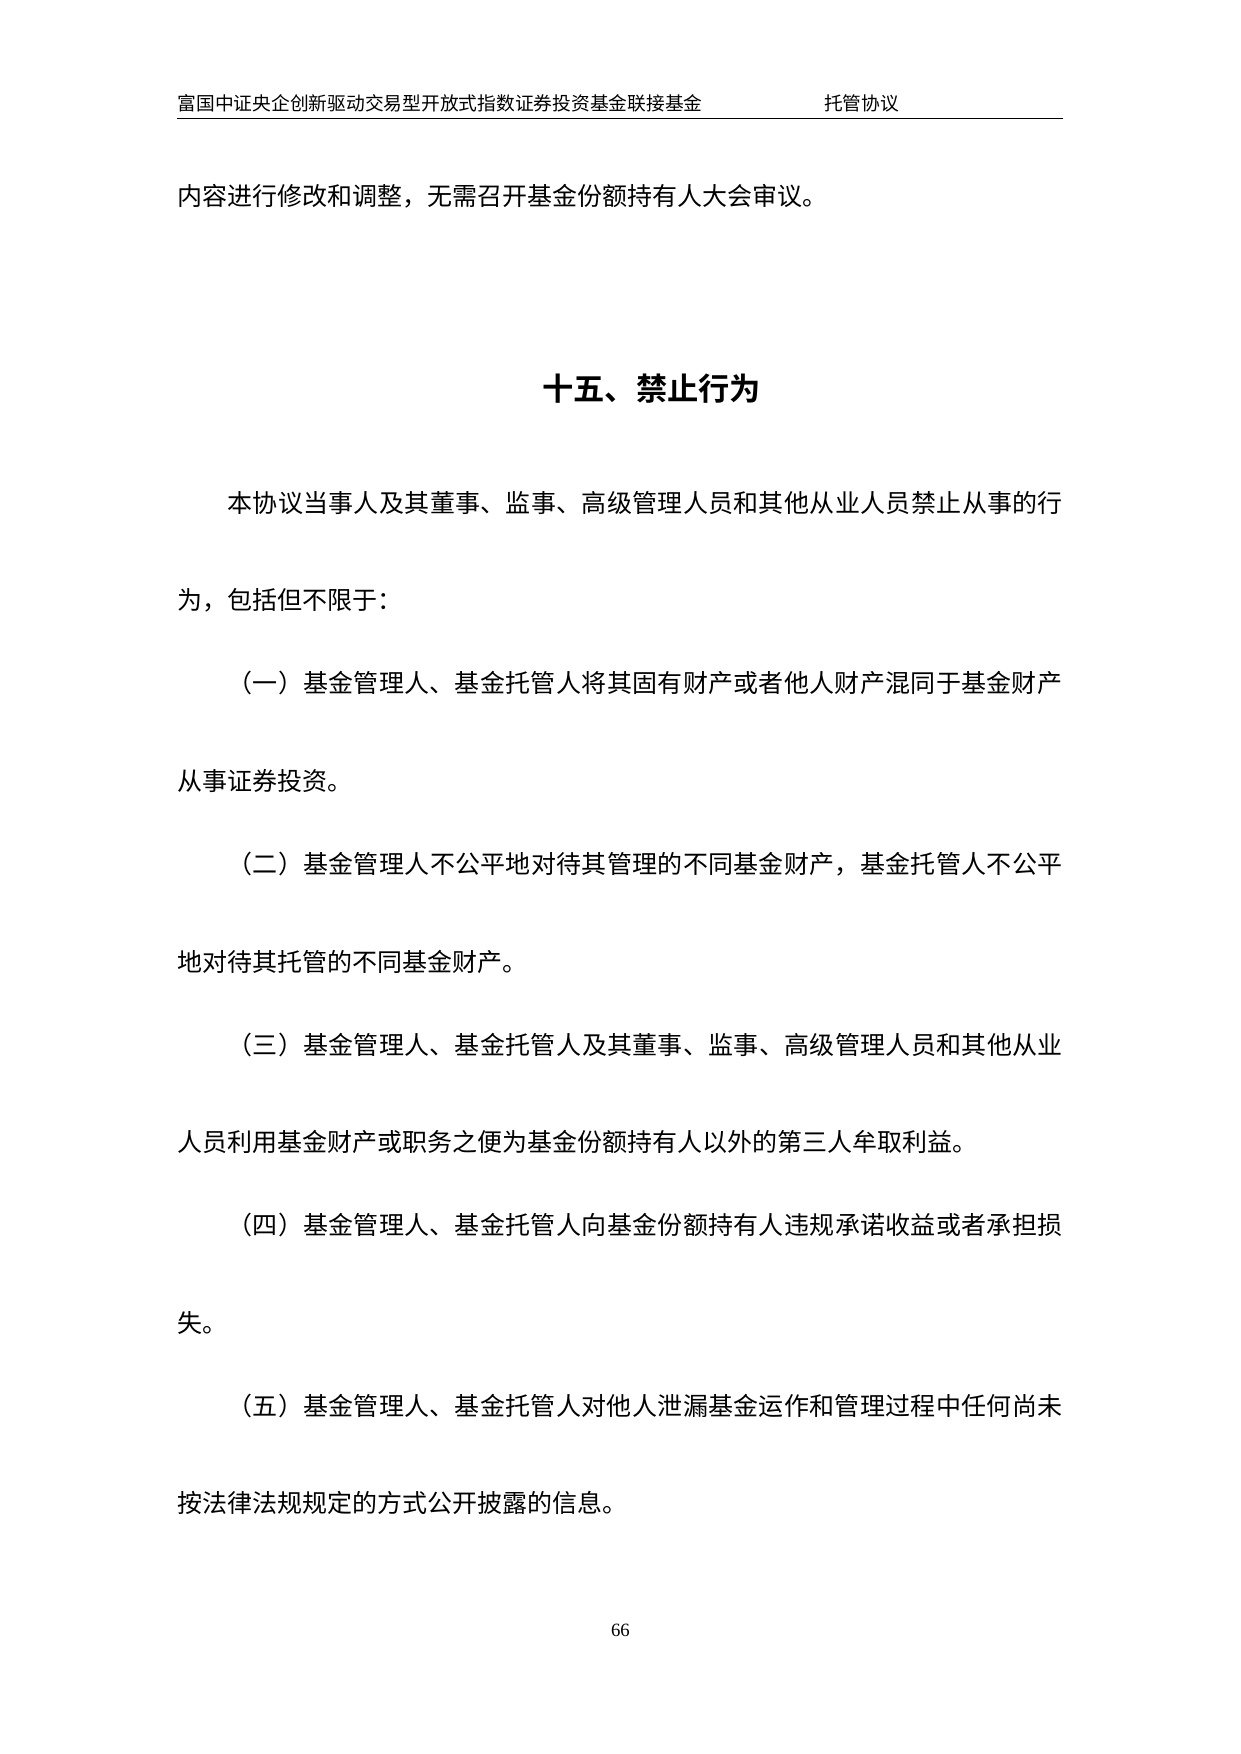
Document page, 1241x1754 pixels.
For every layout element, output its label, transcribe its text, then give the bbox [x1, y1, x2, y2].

subtitle 十五、禁止行为 [177, 354, 1063, 419]
text （一）基金管理人、基金托管人将其固有财产或者他人财产混同于基金财产从事证券投资。 [177, 649, 1063, 812]
text （三）基金管理人、基金托管人及其董事、监事、高级管理人员和其他从业人员利用基金财产或职务之便为基金份额持有人以外的第三人牟取利益。 [177, 1011, 1063, 1173]
text （五）基金管理人、基金托管人对他人泄漏基金运作和管理过程中任何尚未按法律法规规定的方式公开披露的信息。 [177, 1372, 1063, 1534]
text 本协议当事人及其董事、监事、高级管理人员和其他从业人员禁止从事的行为，包括但不限于： [177, 469, 1063, 631]
text （四）基金管理人、基金托管人向基金份额持有人违规承诺收益或者承担损失。 [177, 1191, 1063, 1354]
text （二）基金管理人不公平地对待其管理的不同基金财产，基金托管人不公平地对待其托管的不同基金财产。 [177, 830, 1063, 993]
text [177, 162, 1063, 227]
